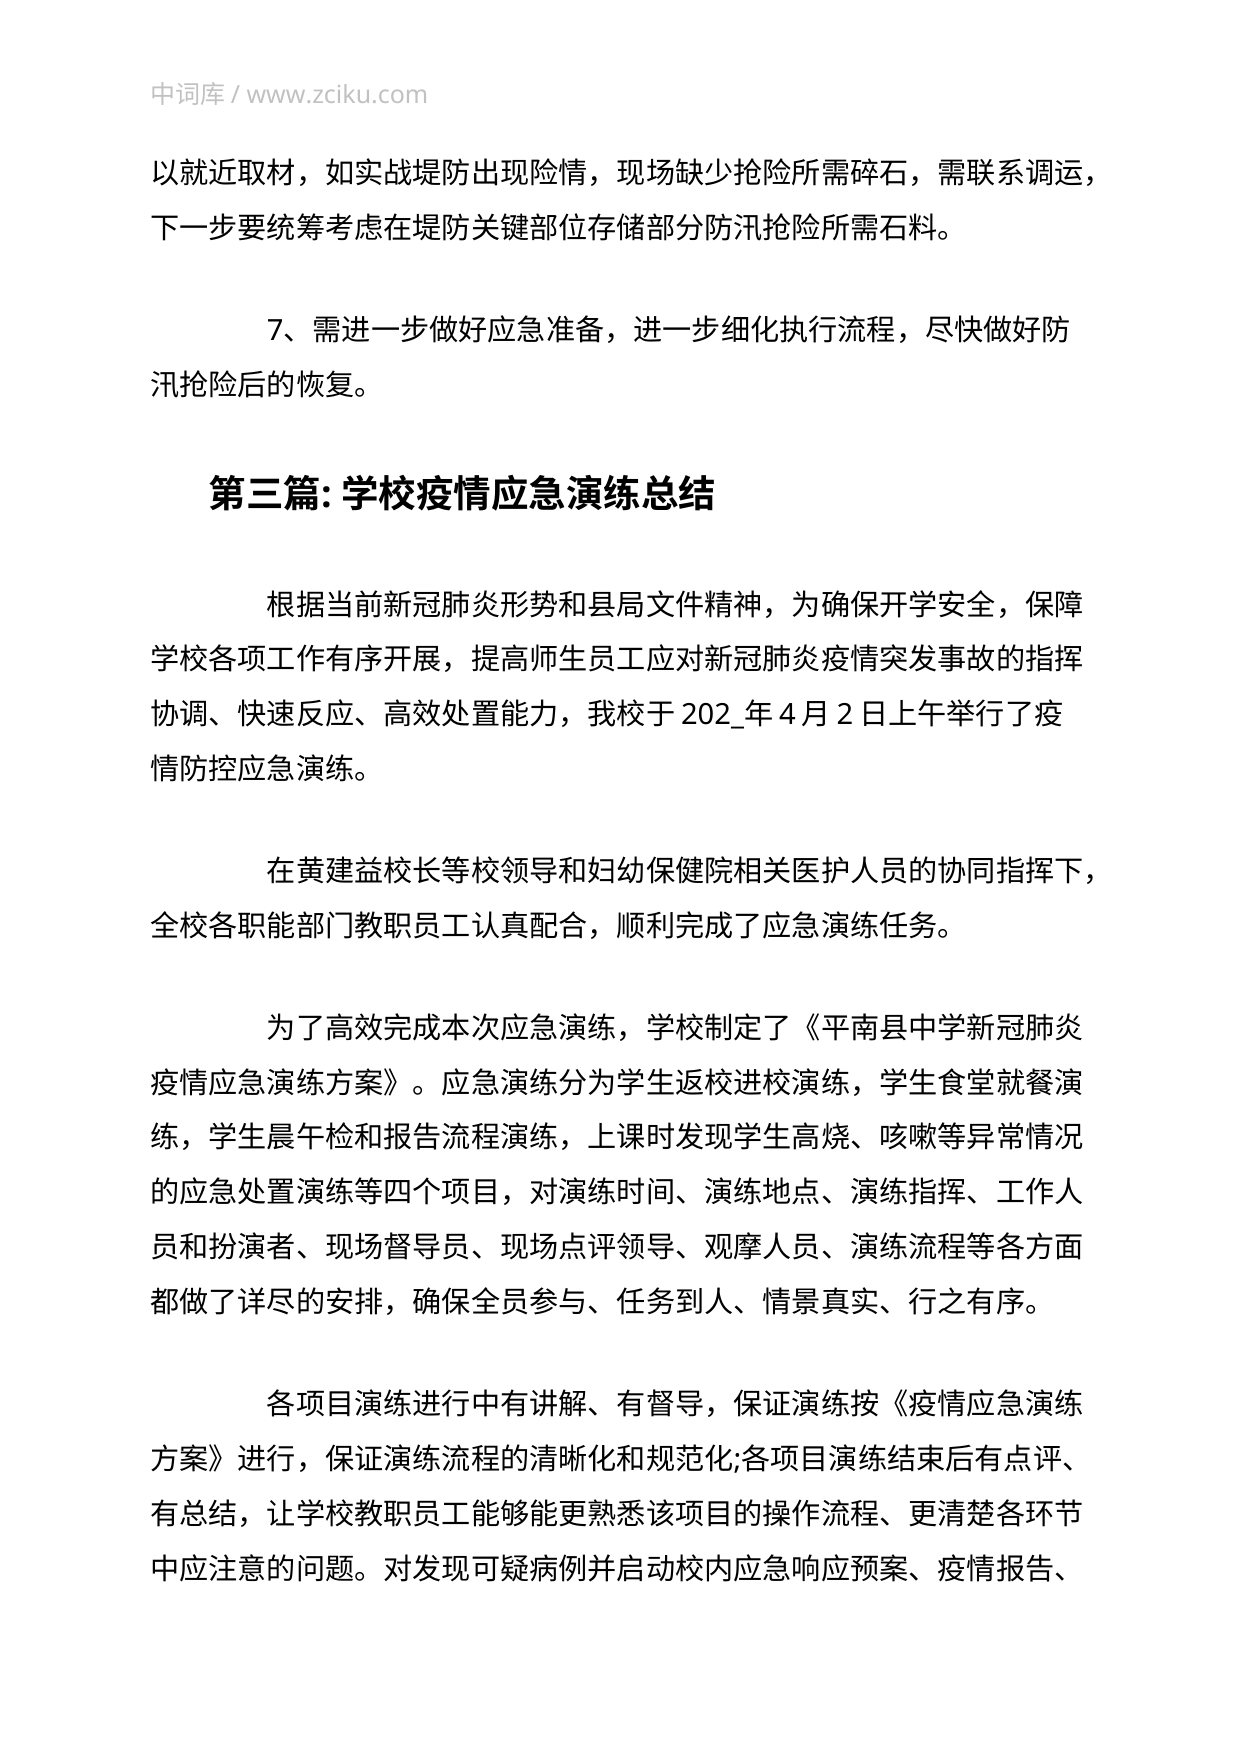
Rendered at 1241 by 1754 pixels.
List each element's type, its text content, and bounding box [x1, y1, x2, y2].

text 根据当前新冠肺炎形势和县局文件精神，为确保开学安全，保障学校各项工作有序开展，提高师生员工应对新冠肺炎疫情突发事故的指挥协调、快速反应、高效处置能力，我校于202_年4月2日上午举行了疫情防控应急演练。 [150, 581, 1090, 788]
text 第三篇: 学校疫情应急演练总结 [150, 463, 1090, 518]
text 在黄建益校长等校领导和妇幼保健院相关医护人员的协同指挥下，全校各职能部门教职员工认真配合，顺利完成了应急演练任务。 [150, 848, 1090, 945]
text 为了高效完成本次应急演练，学校制定了《平南县中学新冠肺炎疫情应急演练方案》。应急演练分为学生返校进校演练，学生食堂就餐演练，学生晨午检和报告流程演练，上课时发现学生高烧、咳嗽等异常情况的应急处置演练等四个项目，对演练时间、演练地点、演练指挥、工作人员和扮演者、现场督导员、现场点评领导、观摩人员、演练流程等各方面都做了详尽的安排，确保全员参与、任务到人、情景真实、行之有序。 [150, 1004, 1090, 1321]
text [150, 150, 1090, 247]
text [150, 1381, 1090, 1588]
text 7、需进一步做好应急准备，进一步细化执行流程，尽快做好防汛抢险后的恢复。 [150, 307, 1090, 404]
